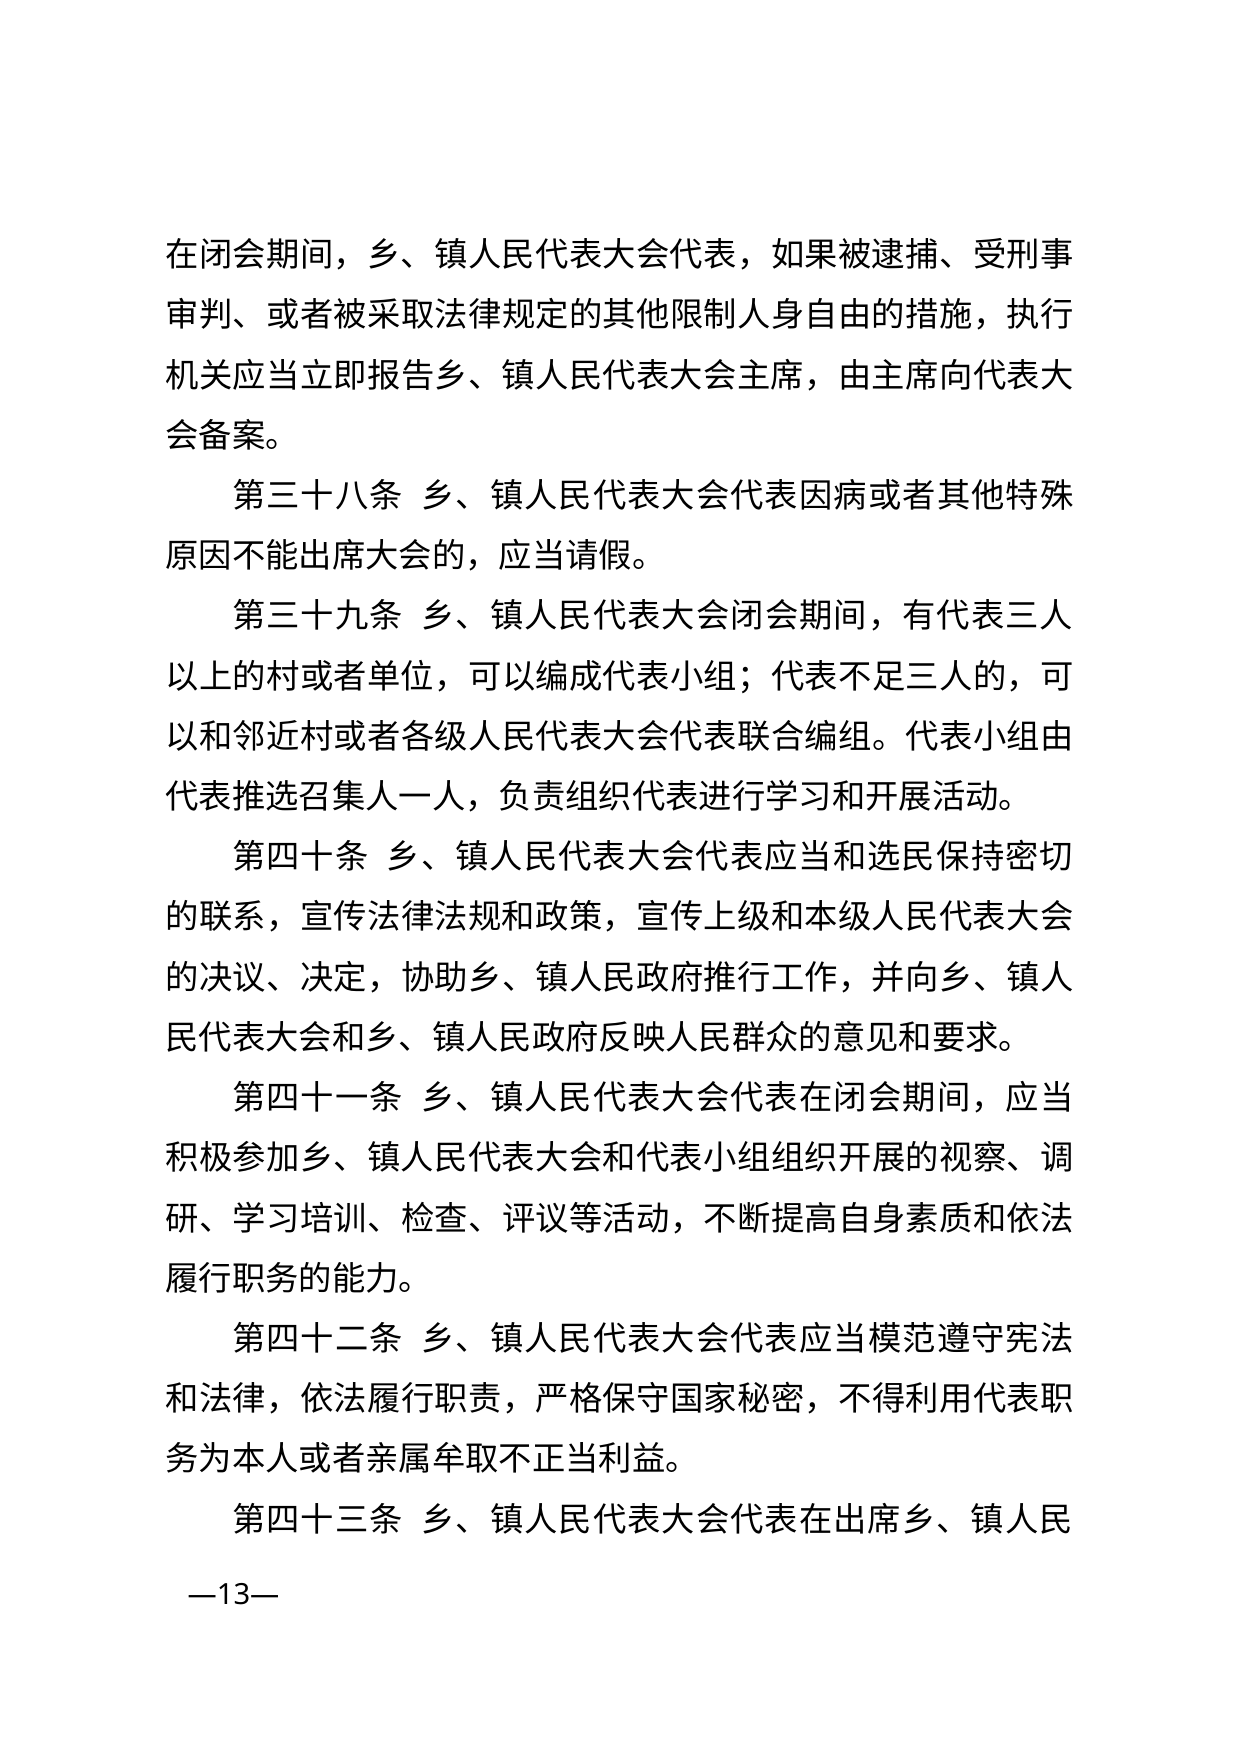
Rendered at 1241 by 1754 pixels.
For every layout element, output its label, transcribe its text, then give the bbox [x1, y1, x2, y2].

text 第四十二条 乡、镇人民代表大会代表应当模范遵守宪法和法律，依法履行职责，严格保守国家秘密，不得利用代表职务为本人或者亲属牟取不正当利益。 [165, 1302, 1075, 1483]
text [165, 1483, 1075, 1543]
text 第四十条 乡、镇人民代表大会代表应当和选民保持密切的联系，宣传法律法规和政策，宣传上级和本级人民代表大会的决议、决定，协助乡、镇人民政府推行工作，并向乡、镇人民代表大会和乡、镇人民政府反映人民群众的意见和要求。 [165, 821, 1075, 1061]
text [165, 218, 1075, 459]
text 第三十九条 乡、镇人民代表大会闭会期间，有代表三人以上的村或者单位，可以编成代表小组；代表不足三人的，可以和邻近村或者各级人民代表大会代表联合编组。代表小组由代表推选召集人一人，负责组织代表进行学习和开展活动。 [165, 580, 1075, 821]
text 第四十一条 乡、镇人民代表大会代表在闭会期间，应当积极参加乡、镇人民代表大会和代表小组组织开展的视察、调研、学习培训、检查、评议等活动，不断提高自身素质和依法履行职务的能力。 [165, 1061, 1075, 1302]
text 第三十八条 乡、镇人民代表大会代表因病或者其他特殊原因不能出席大会的，应当请假。 [165, 459, 1075, 580]
